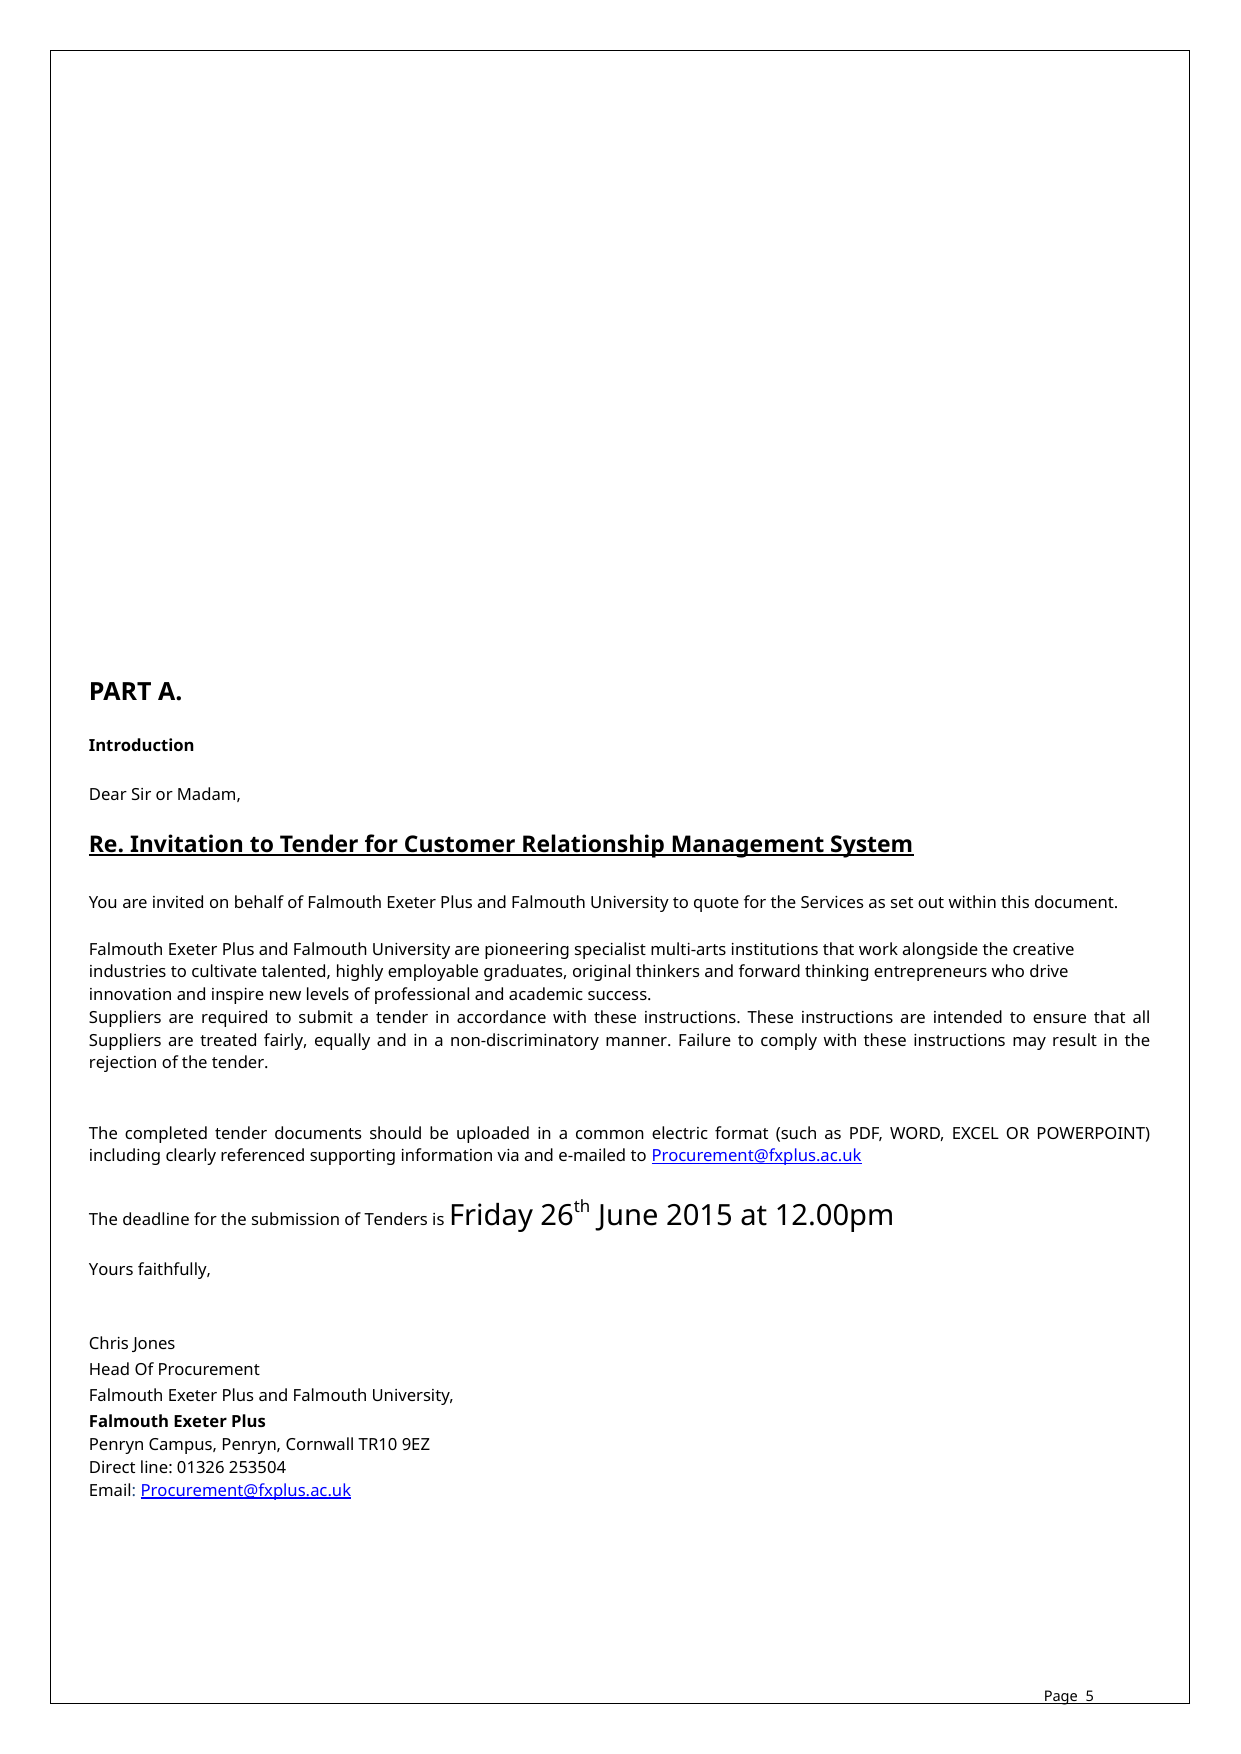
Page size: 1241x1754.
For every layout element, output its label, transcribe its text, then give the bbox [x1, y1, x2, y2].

subtitle PART A. [89, 674, 1152, 708]
subtitle Introduction [89, 734, 1152, 756]
text Re. Invitation to Tender for Customer Relationship Management System [89, 828, 1152, 859]
text Head Of Procurement [89, 1358, 1152, 1381]
text Falmouth Exeter Plus and Falmouth University are pioneering specialist multi-arts institutions that work alongside the creative industries to cultivate talented, highly employable graduates, original thinkers and forward thinking entrepreneurs who drive innovation and inspire new levels of professional and academic success. [89, 937, 1152, 1005]
text Falmouth Exeter Plus [89, 1410, 1152, 1433]
text The deadline for the submission of Tenders is Friday 26th June 2015 at 12.00pm [89, 1195, 1152, 1234]
text You are invited on behalf of Falmouth Exeter Plus and Falmouth University to quote for the Services as set out within this document. [89, 890, 1152, 913]
text The completed tender documents should be uploaded in a common electric format (such as PDF, WORD, EXCEL OR POWERPOINT) including clearly referenced supporting information via and e-mailed to Procurement@fxplus.ac.uk [89, 1121, 1152, 1167]
text Falmouth Exeter Plus and Falmouth University, [89, 1384, 1152, 1407]
text Penryn Campus, Penryn, Cornwall TR10 9EZ [89, 1433, 1152, 1455]
text Yours faithfully, [89, 1257, 1152, 1280]
text Chris Jones [89, 1332, 1152, 1354]
text Suppliers are required to submit a tender in accordance with these instructions. These instructions are intended to ensure that all Suppliers are treated fairly, equally and in a non-discriminatory manner. Failure to comply with these instructions may result in the rejection of the tender. [89, 1005, 1152, 1073]
text Dear Sir or Madam, [89, 782, 1152, 805]
text Email: Procurement@fxplus.ac.uk [89, 1478, 1152, 1501]
text Direct line: 01326 253504 [89, 1455, 1152, 1478]
